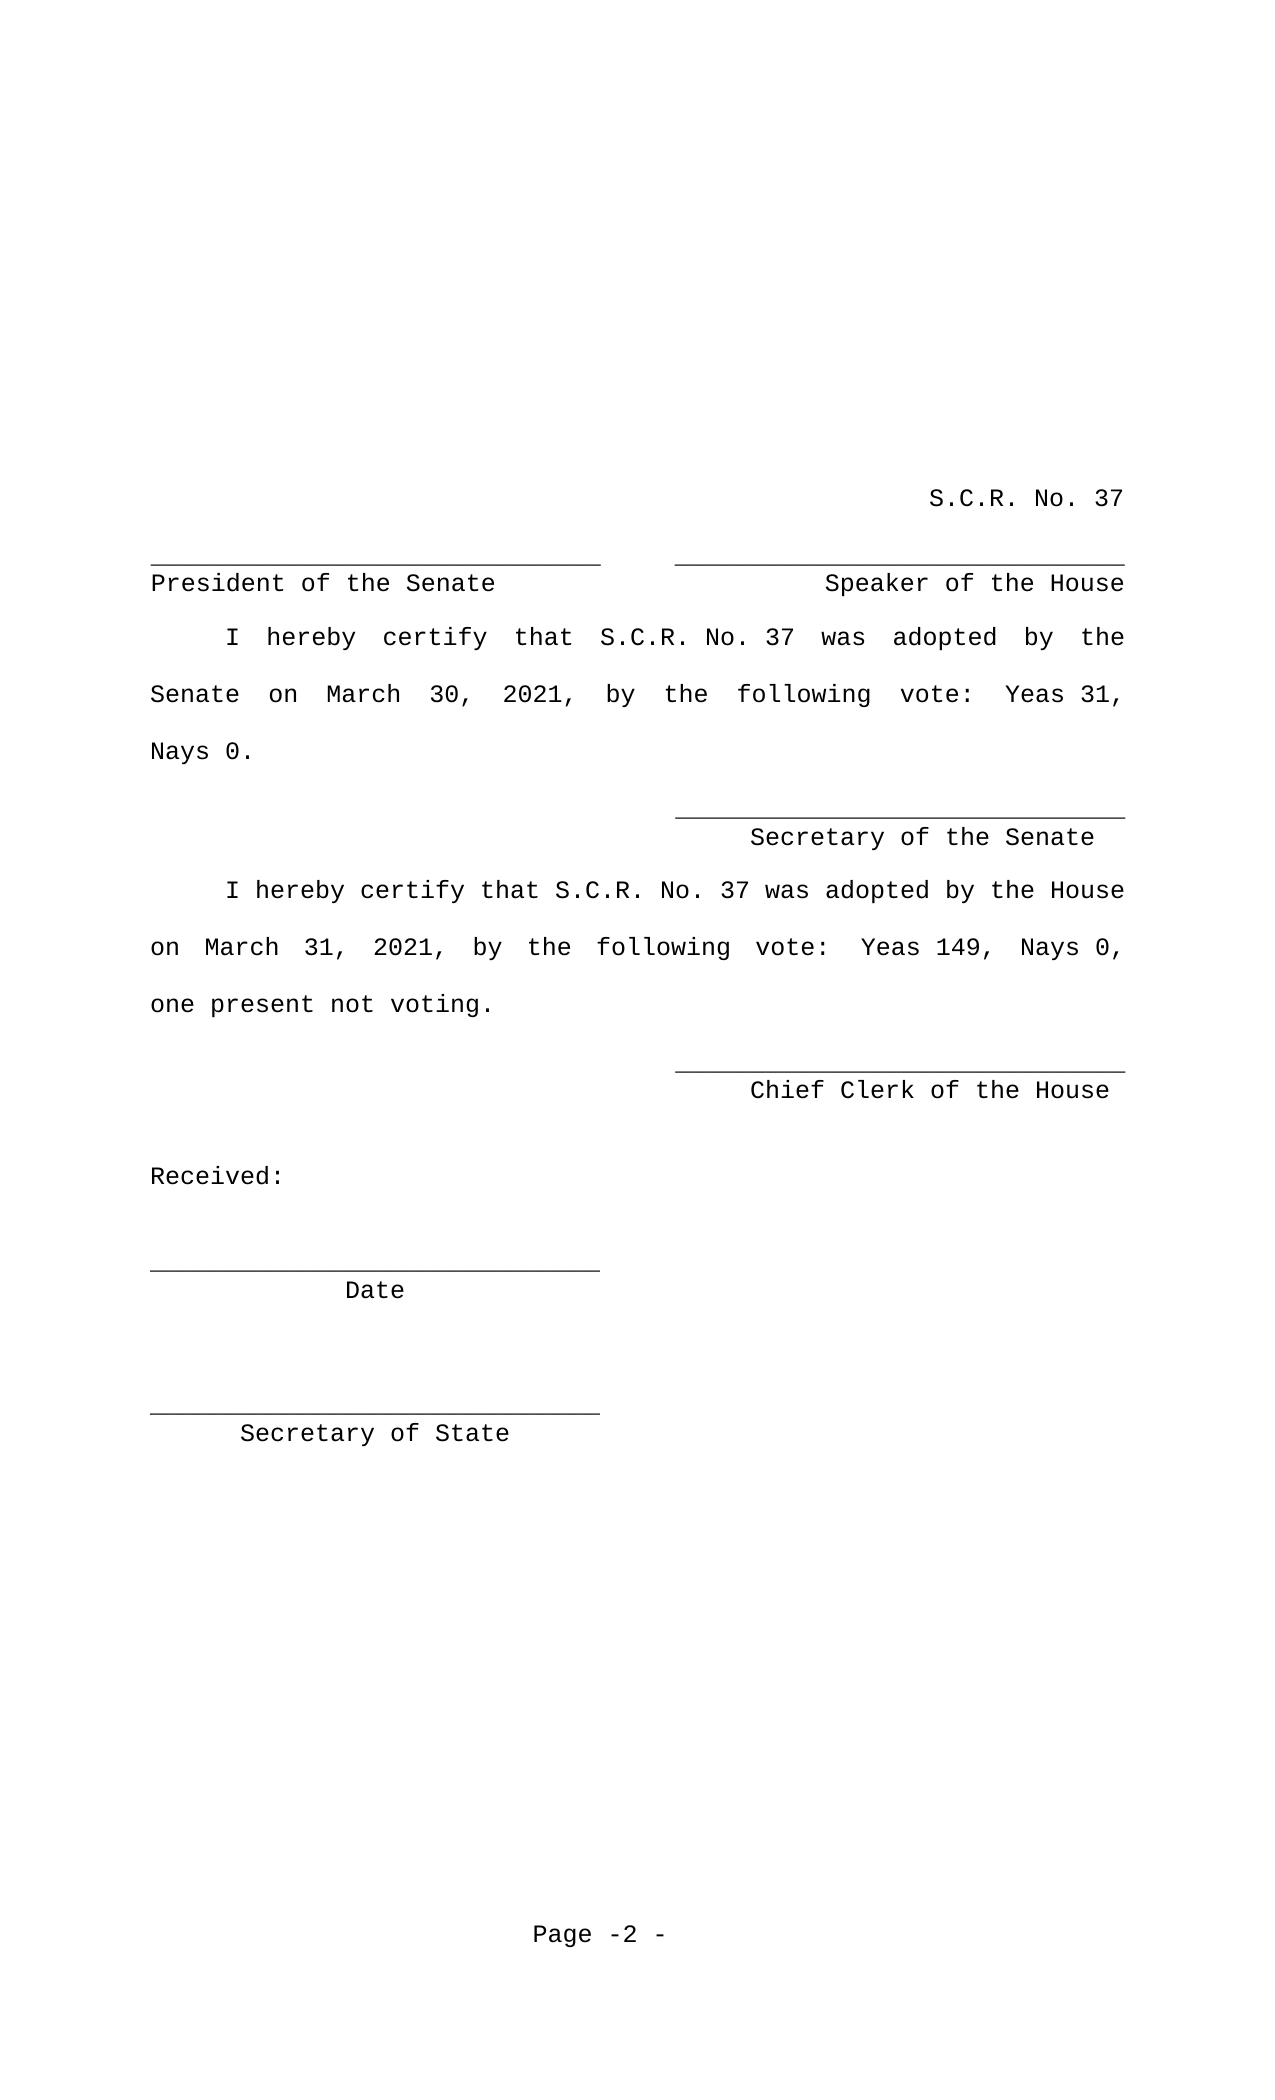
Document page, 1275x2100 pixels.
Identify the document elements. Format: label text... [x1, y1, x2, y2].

text I hereby certify that S.C.R. No. 37 was adopted by the House on March 31, 2021, by the following vote: Yeas 149, Nays 0, one present not voting. [150, 878, 1125, 1020]
text I hereby certify that S.C.R. No. 37 was adopted by the Senate on March 30, 2021, by the following vote: Yeas 31, Nays 0. [150, 624, 1125, 767]
text ______________________________ [150, 1049, 1125, 1077]
text ______________________________ [150, 796, 1125, 824]
text Chief Clerk of the House [150, 1077, 1125, 1106]
text President of the Senate Speaker of the House [150, 571, 1125, 599]
text Secretary of the Senate [150, 824, 1125, 853]
text Received:______________________________ Date______________________________ Secretary of State [150, 1163, 1125, 1448]
text ______________________________ ______________________________ [150, 542, 1125, 571]
